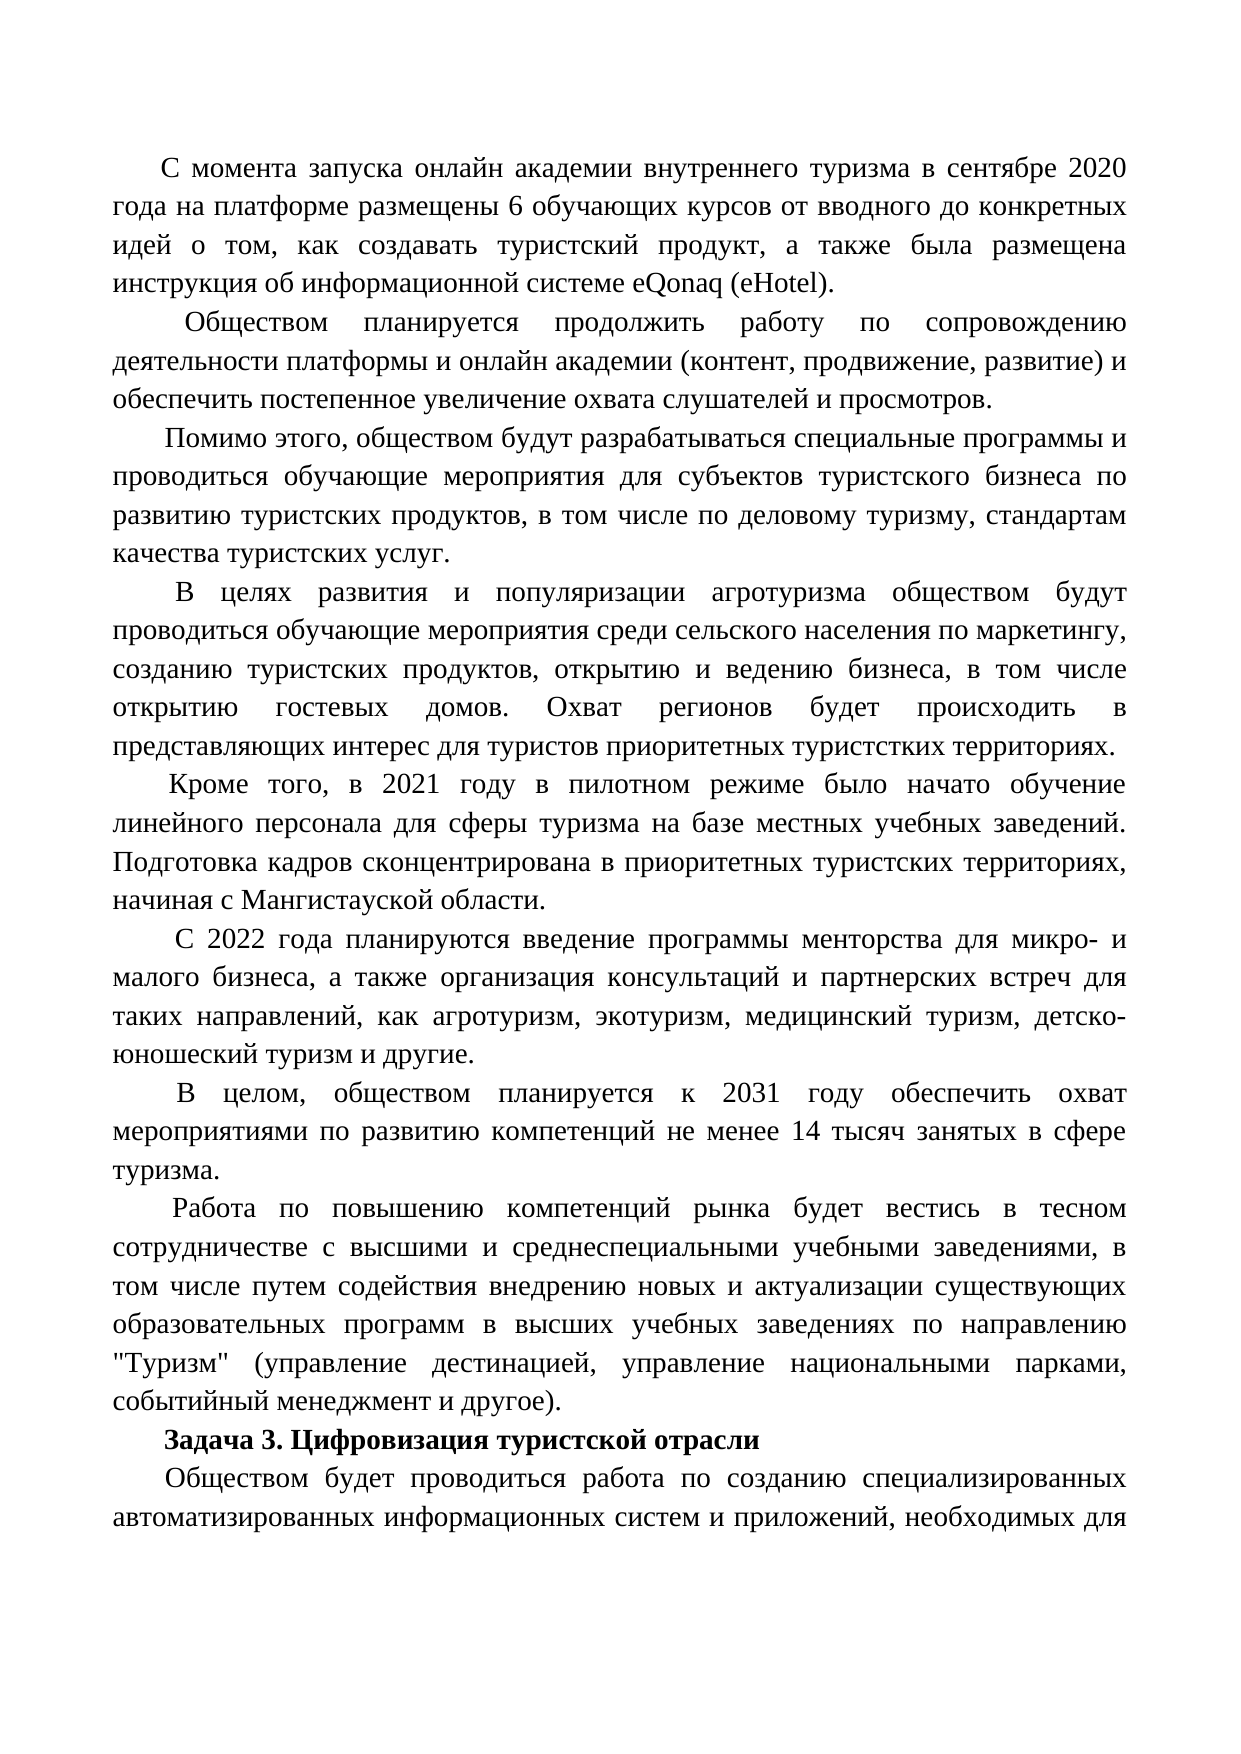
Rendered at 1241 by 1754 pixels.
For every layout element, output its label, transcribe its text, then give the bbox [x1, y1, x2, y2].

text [112, 1460, 1128, 1532]
text Кроме того, в 2021 году в пилотном режиме было начато обучение линейного персонала для сферы туризма на базе местных учебных заведений. Подготовка кадров сконцентрирована в приоритетных туристских территориях, начиная с Мангистауской области. [112, 767, 1128, 916]
text Задача 3. Цифровизация туристской отрасли [112, 1422, 1128, 1455]
text Обществом планируется продолжить работу по сопровождению деятельности платформы и онлайн академии (контент, продвижение, развитие) и обеспечить постепенное увеличение охвата слушателей и просмотров. [112, 304, 1128, 415]
text В целях развития и популяризации агротуризма обществом будут проводиться обучающие мероприятия среди сельского населения по маркетингу, созданию туристских продуктов, открытию и ведению бизнеса, в том числе открытию гостевых домов. Охват регионов будет происходить в представляющих интерес для туристов приоритетных туристстких территориях. [112, 574, 1128, 762]
text С 2022 года планируются введение программы менторства для микро- и малого бизнеса, а также организация консультаций и партнерских встреч для таких направлений, как агротуризм, экотуризм, медицинский туризм, детско-юношеский туризм и другие. [112, 921, 1128, 1070]
text Работа по повышению компетенций рынка будет вестись в тесном сотрудничестве с высшими и среднеспециальными учебными заведениями, в том числе путем содействия внедрению новых и актуализации существующих образовательных программ в высших учебных заведениях по направлению "Туризм" (управление дестинацией, управление национальными парками, событийный менеджмент и другое). [112, 1191, 1128, 1417]
text С момента запуска онлайн академии внутреннего туризма в сентябре 2020 года на платформе размещены 6 обучающих курсов от вводного до конкретных идей о том, как создавать туристский продукт, а также была размещена инструкция об информационной системе eQonaq (eHotel). [112, 150, 1128, 299]
text Помимо этого, обществом будут разрабатываться специальные программы и проводиться обучающие мероприятия для субъектов туристского бизнеса по развитию туристских продуктов, в том числе по деловому туризму, стандартам качества туристских услуг. [112, 420, 1128, 569]
text В целом, обществом планируется к 2031 году обеспечить охват мероприятиями по развитию компетенций не менее 14 тысяч занятых в сфере туризма. [112, 1075, 1128, 1186]
